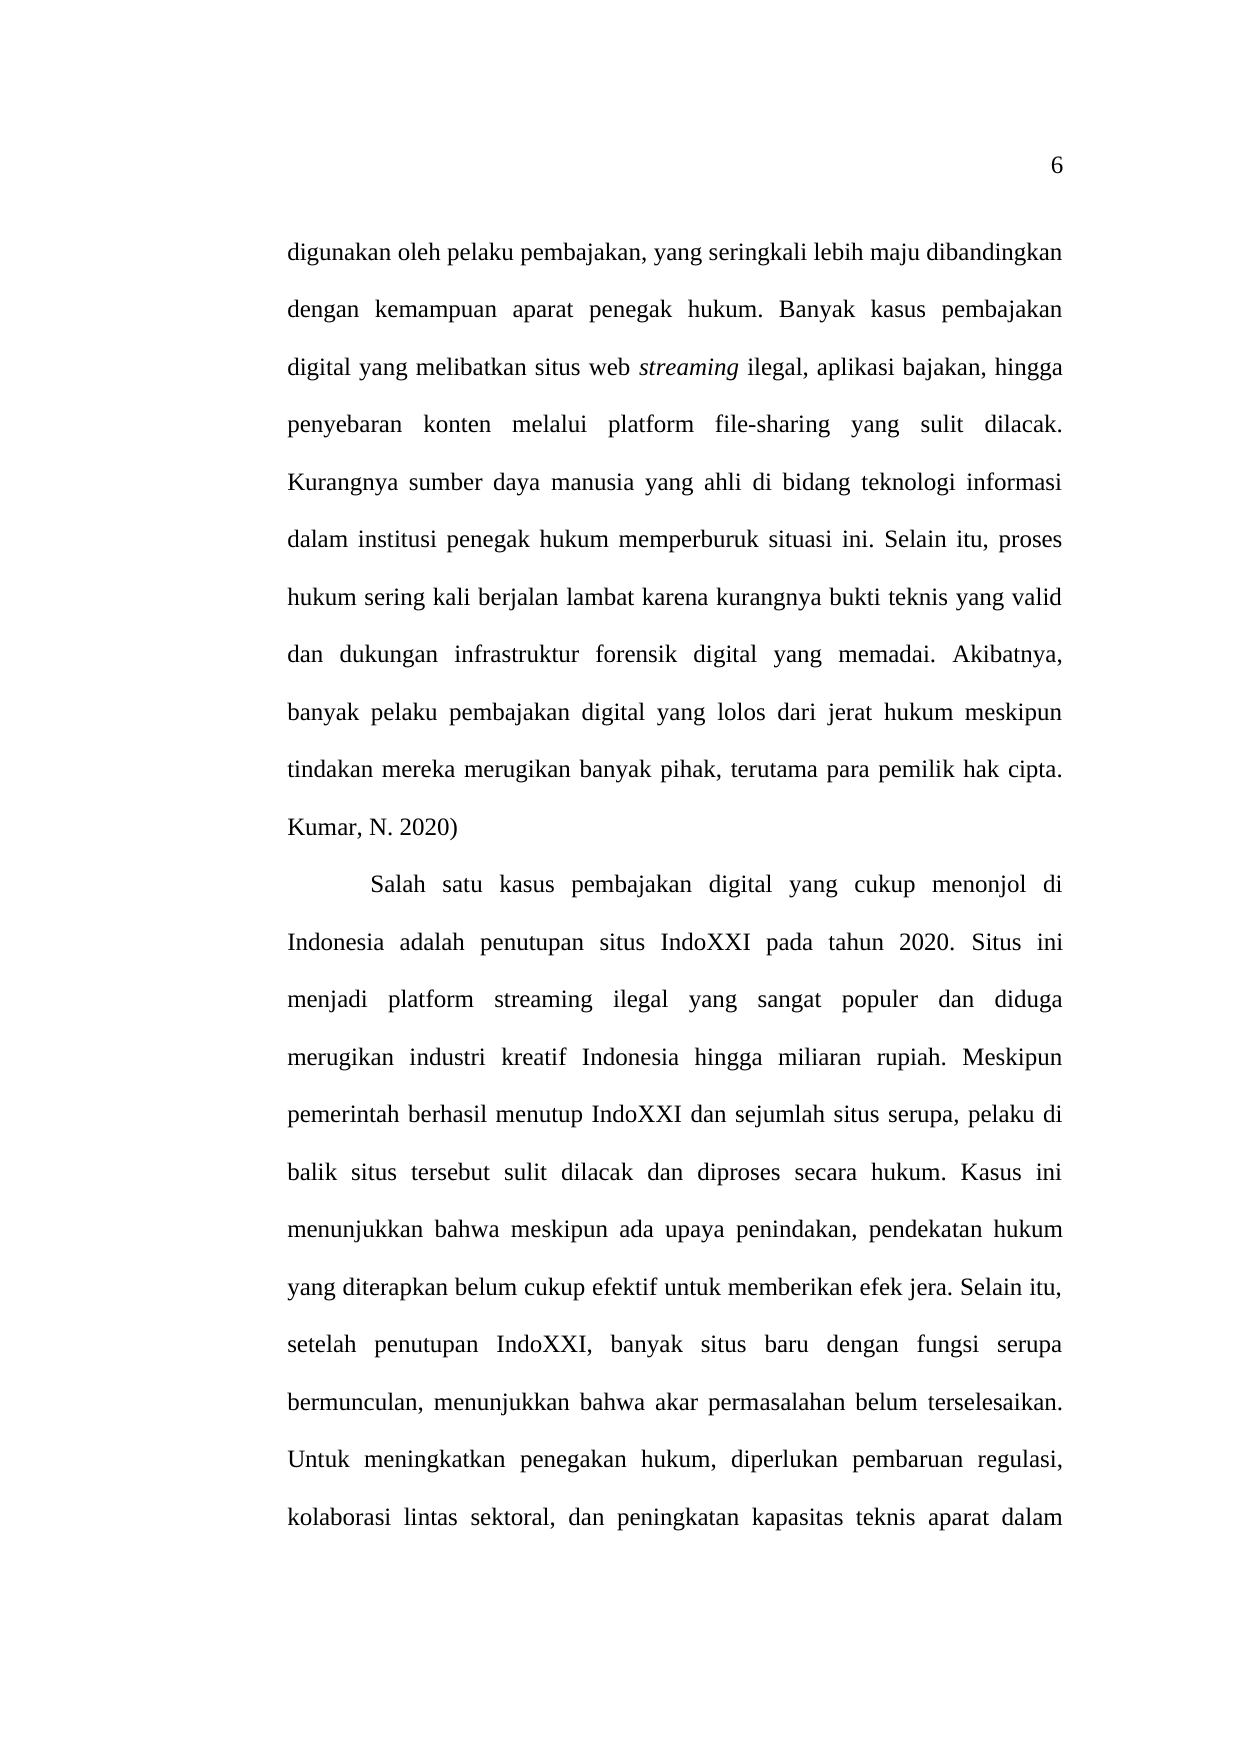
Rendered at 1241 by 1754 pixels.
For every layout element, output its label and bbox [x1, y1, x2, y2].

text [287, 869, 1063, 1531]
text [287, 237, 1063, 841]
